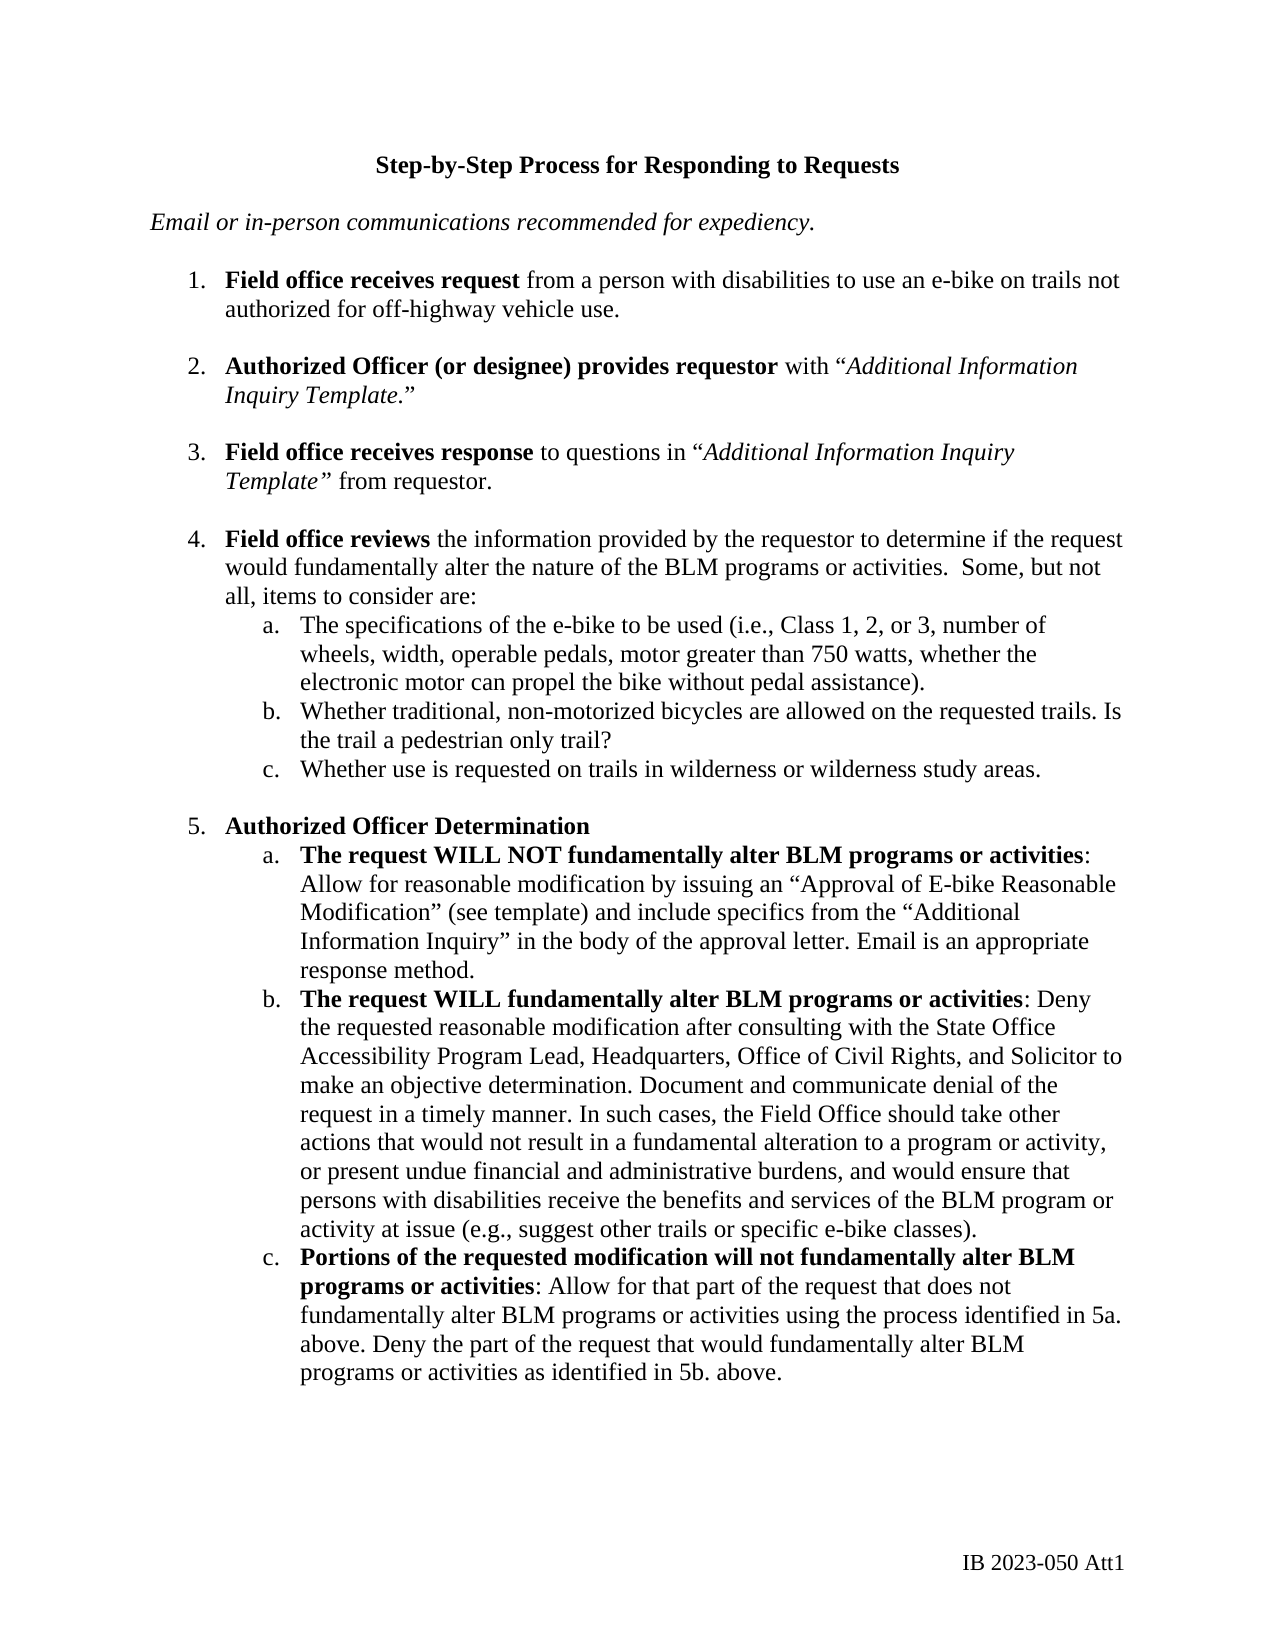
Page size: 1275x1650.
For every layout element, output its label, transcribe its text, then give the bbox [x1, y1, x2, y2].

list The specifications of the e-bike to be used (i.e., Class 1, 2, or 3, number of wheels, width, operable pedals, motor greater than 750 watts, whether the electronic motor can propel the bike without pedal assistance). [262, 610, 1125, 696]
text Email or in-person communications recommended for expediency. [150, 207, 1125, 236]
list Field office receives response to questions in “Additional Information Inquiry Template” from requestor. [187, 437, 1125, 495]
list Whether traditional, non-motorized bicycles are allowed on the requested trails. Is the trail a pedestrian only trail? [262, 696, 1125, 754]
list Authorized Officer (or designee) provides requestor with “Additional Information Inquiry Template.” [187, 351, 1125, 409]
list Field office receives request from a person with disabilities to use an e-bike on trails not authorized for off-highway vehicle use. [187, 265, 1125, 322]
list Authorized Officer Determination [187, 811, 1125, 840]
list Field office reviews the information provided by the requestor to determine if the request would fundamentally alter the nature of the BLM programs or activities. Some, but not all, items to consider are: [187, 524, 1125, 610]
list Whether use is requested on trails in wilderness or wilderness study areas. [262, 754, 1125, 782]
text Step-by-Step Process for Responding to Requests [150, 150, 1125, 179]
list Portions of the requested modification will not fundamentally alter BLM programs or activities: Allow for that part of the request that does not fundamentally alter BLM programs or activities using the process identified in 5a. above. Deny the part of the request that would fundamentally alter BLM programs or activities as identified in 5b. above. [262, 1242, 1125, 1386]
list The request WILL fundamentally alter BLM programs or activities: Deny the requested reasonable modification after consulting with the State Office Accessibility Program Lead, Headquarters, Office of Civil Rights, and Solicitor to make an objective determination. Document and communicate denial of the request in a timely manner. In such cases, the Field Office should take other actions that would not result in a fundamental alteration to a program or activity, or present undue financial and administrative burdens, and would ensure that persons with disabilities receive the benefits and services of the BLM program or activity at issue (e.g., suggest other trails or specific e-bike classes). [262, 984, 1125, 1242]
list The request WILL NOT fundamentally alter BLM programs or activities: Allow for reasonable modification by issuing an “Approval of E-bike Reasonable Modification” (see template) and include specifics from the “Additional Information Inquiry” in the body of the approval letter. Email is an appropriate response method. [262, 840, 1125, 984]
